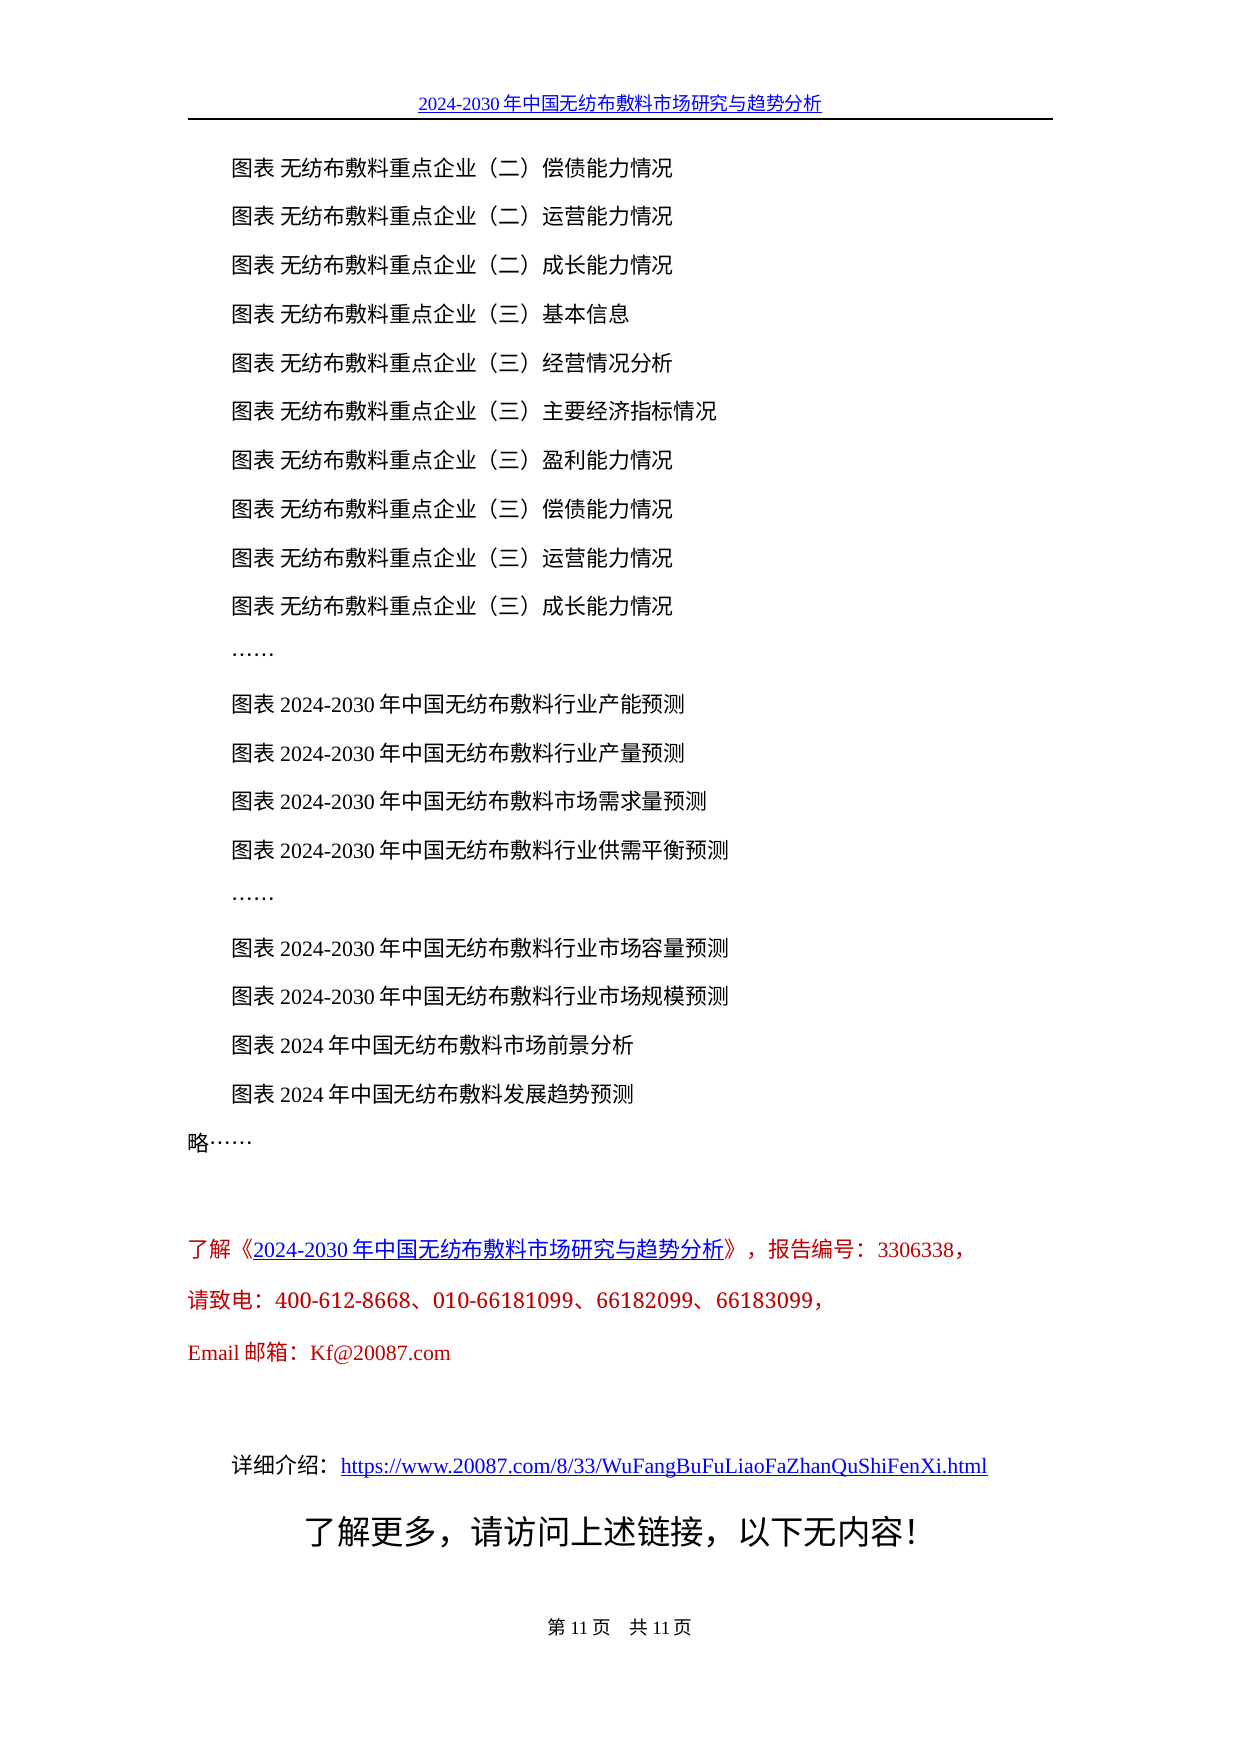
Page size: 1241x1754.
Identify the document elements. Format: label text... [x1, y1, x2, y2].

title 了解更多，请访问上述链接，以下无内容！ [187, 1498, 1053, 1563]
text 详细介绍：https://www.20087.com/8/33/WuFangBuFuLiaoFaZhanQuShiFenXi.html [187, 1448, 1053, 1480]
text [187, 150, 1053, 1158]
text 了解《2024-2030年中国无纺布敷料市场研究与趋势分析》，报告编号：3306338， [187, 1232, 1053, 1264]
text 请致电：400-612-8668、010-66181099、66182099、66183099， [187, 1283, 1053, 1316]
text Email邮箱：Kf@20087.com [187, 1335, 1053, 1367]
